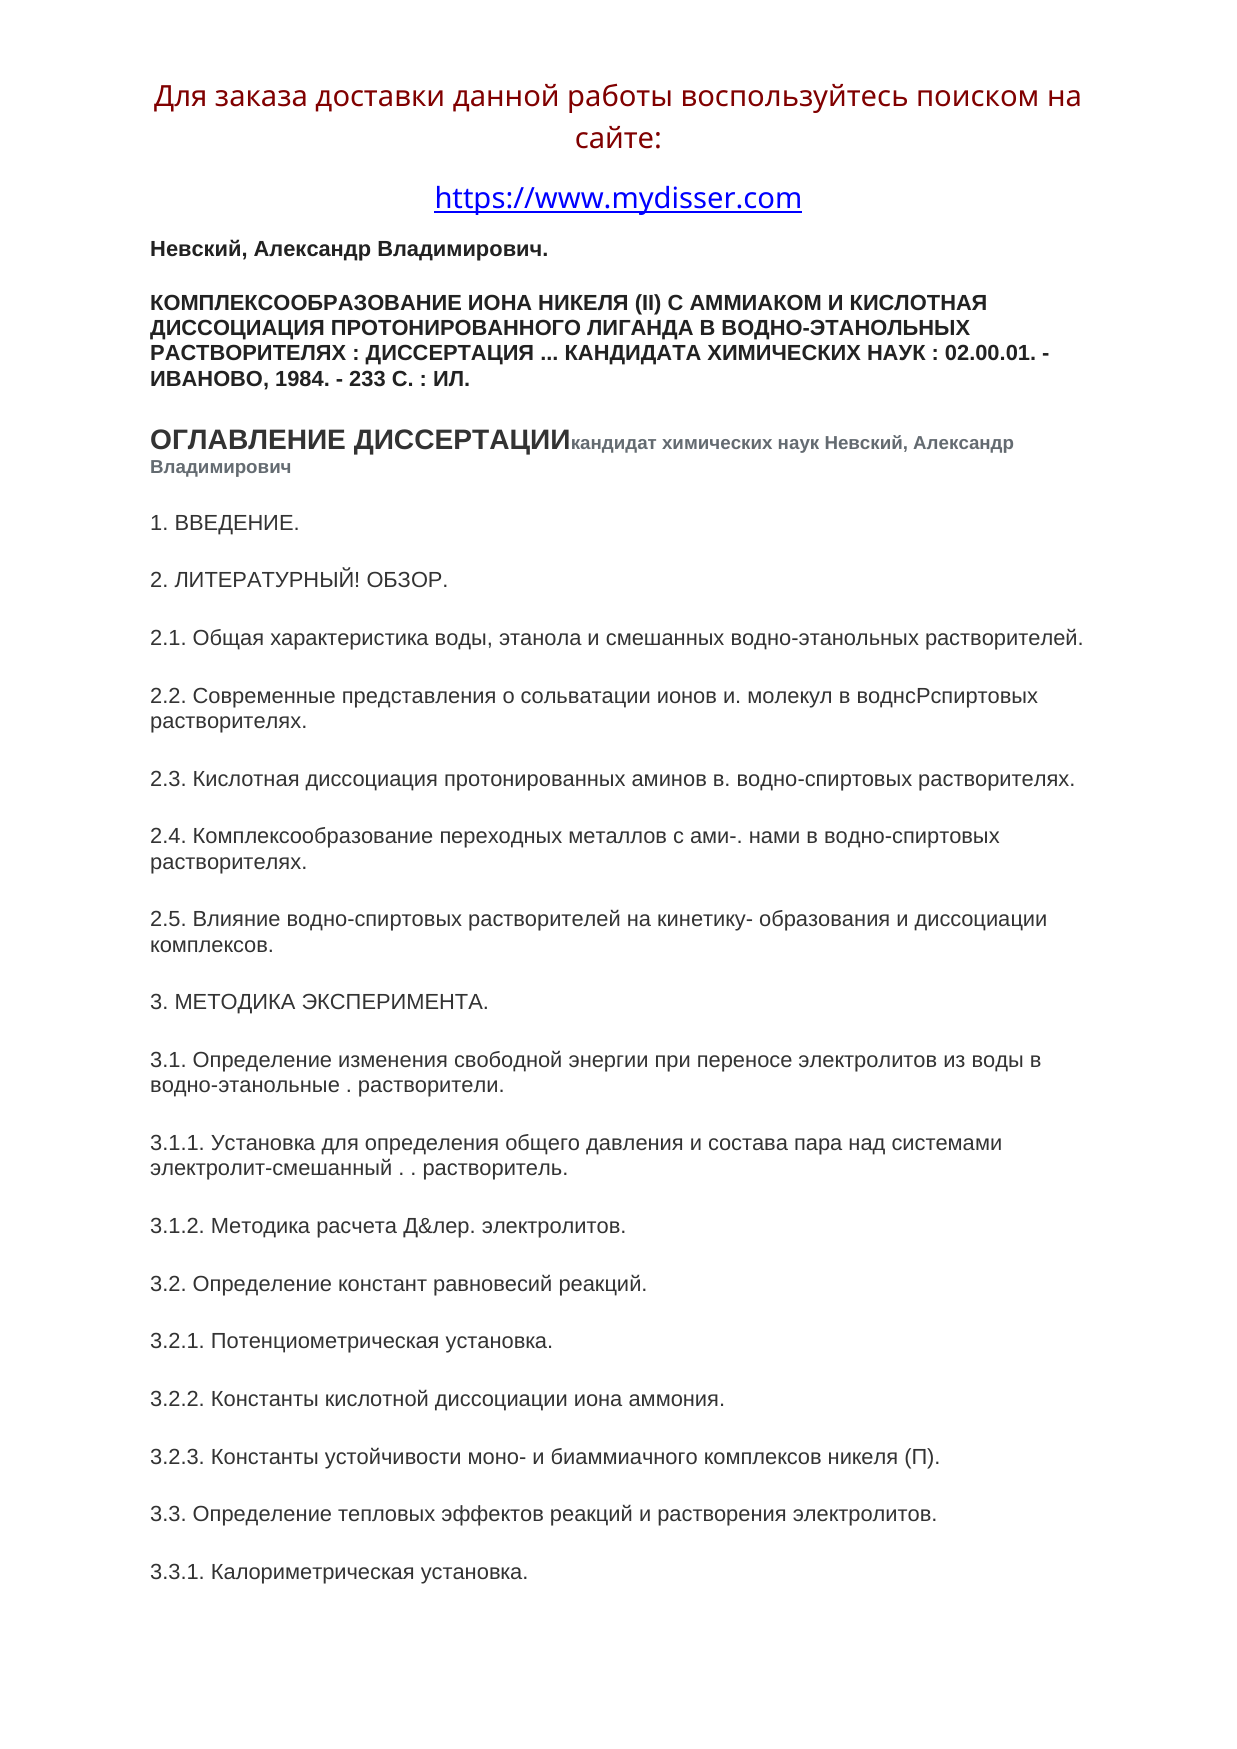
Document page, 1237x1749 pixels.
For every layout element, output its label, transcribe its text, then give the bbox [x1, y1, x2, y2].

text 3.2.1. Потенциометрическая установка. [150, 1328, 1086, 1353]
text 3.2.2. Константы кислотной диссоциации иона аммония. [150, 1386, 1086, 1411]
subtitle Комплексообразование иона никеля (II) с аммиаком и кислотная диссоциация протонированного лиганда в водно-этанольных растворителях : диссертация ... кандидата химических наук : 02.00.01. - Иваново, 1984. - 233 с. : ил. [150, 290, 1086, 391]
subtitle Оглавление диссертациикандидат химических наук Невский, Александр Владимирович [150, 423, 1086, 477]
text 1. ВВЕДЕНИЕ. [150, 510, 1086, 535]
text 2.5. Влияние водно-спиртовых растворителей на кинетику- образования и диссоциации комплексов. [150, 906, 1086, 957]
text 3.2. Определение констант равновесий реакций. [150, 1271, 1086, 1296]
text 2.4. Комплексообразование переходных металлов с ами-. нами в водно-спиртовых растворителях. [150, 823, 1086, 874]
text Невский, Александр Владимирович. [150, 236, 1086, 261]
text 3.2.3. Константы устойчивости моно- и биаммиачного комплексов никеля (П). [150, 1444, 1086, 1469]
text 3.1. Определение изменения свободной энергии при переносе электролитов из воды в водно-этанольные . растворители. [150, 1047, 1086, 1097]
text 2. ЛИТЕРАТУРНЫЙ! ОБЗОР. [150, 567, 1086, 593]
text 2.3. Кислотная диссоциация протонированных аминов в. водно-спиртовых растворителях. [150, 766, 1086, 791]
text 3.3.1. Калориметрическая установка. [150, 1559, 1086, 1584]
text 3.1.1. Установка для определения общего давления и состава пара над системами электролит-смешанный . . растворитель. [150, 1130, 1086, 1180]
text 3.1.2. Методика расчета Д&лер. электролитов. [150, 1213, 1086, 1238]
text 2.2. Современные представления о сольватации ионов и. молекул в воднсРспиртовых растворителях. [150, 683, 1086, 733]
text 3.3. Определение тепловых эффектов реакций и растворения электролитов. [150, 1501, 1086, 1527]
text 2.1. Общая характеристика воды, этанола и смешанных водно-этанольных растворителей. [150, 625, 1086, 650]
text 3. МЕТОДИКА ЭКСПЕРИМЕНТА. [150, 989, 1086, 1014]
